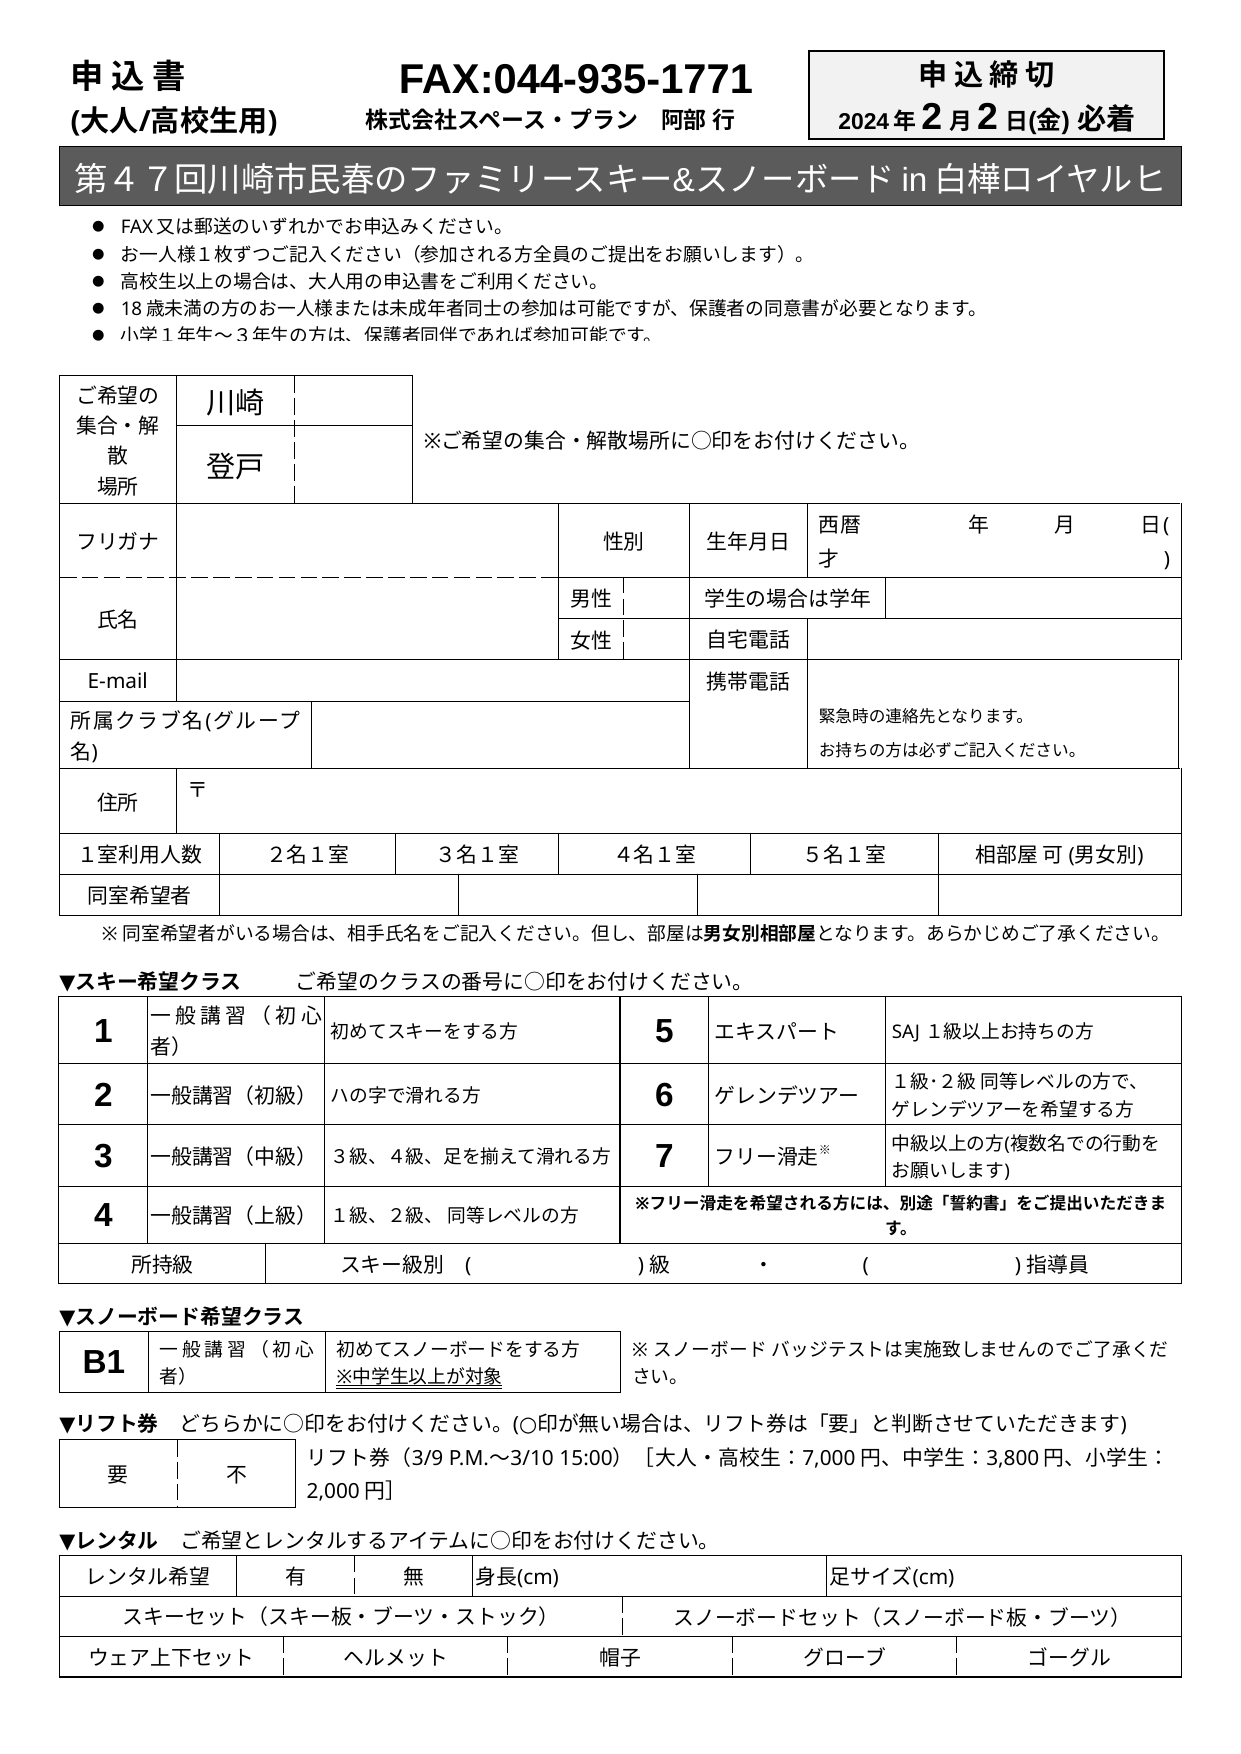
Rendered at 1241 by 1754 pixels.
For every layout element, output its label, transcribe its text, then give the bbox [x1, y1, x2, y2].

table_cell 性別 [559, 504, 689, 577]
table_header [294, 376, 412, 424]
table_cell フリー滑走※ [709, 1125, 885, 1186]
table_cell 3 [59, 1125, 147, 1186]
table_cell [177, 577, 558, 659]
table_cell 男性 [559, 578, 623, 618]
table_cell [939, 875, 1181, 915]
table_cell [624, 619, 689, 659]
table_cell 所属クラブ名(グループ名) [60, 702, 311, 768]
table_cell [312, 702, 689, 768]
table_header B1 [60, 1332, 148, 1392]
table_cell [177, 660, 689, 701]
table_header 1 [59, 997, 147, 1063]
table_header レンタル希望 [60, 1556, 236, 1596]
table_header 川崎 [177, 376, 294, 424]
table_cell [220, 875, 458, 915]
table_header 不 [177, 1440, 295, 1507]
table_cell ３名１室 [396, 834, 558, 873]
table_cell 学生の場合は学年 [690, 578, 885, 618]
table_header FAX:044-935-1771 株式会社スペース・プラン 阿部 行 [354, 44, 797, 146]
table_header 5 [621, 997, 708, 1063]
table_cell ５名１室 [751, 834, 938, 873]
table_header 初めてスキーをする方 [325, 997, 619, 1063]
table_header 一般講習（初心者） [149, 1332, 325, 1392]
table_cell 相部屋 可 (男女別) [939, 834, 1181, 873]
table_cell 西暦 年 月 日( 才) [808, 503, 1181, 577]
table_cell ゴーグル [957, 1637, 1181, 1676]
table_header ご希望の 集合・解散 場所 [60, 376, 176, 503]
table_cell スキー級別 ( ) 級 ・ ( ) 指導員 [266, 1244, 1181, 1283]
table_cell [624, 578, 689, 618]
table_cell [808, 619, 1181, 659]
table_header [797, 44, 1181, 146]
text ▼レンタル ご希望とレンタルするアイテムに○印をお付けください。 [59, 1524, 1181, 1554]
table_cell フリガナ [60, 504, 176, 577]
text ▼リフト券 どちらかに○印をお付けください。(○印が無い場合は、リフト券は「要」と判断させていただきます) [59, 1406, 1181, 1439]
table_cell 6 [621, 1064, 708, 1124]
table_cell 同室希望者 [60, 875, 219, 915]
table_cell [698, 875, 938, 915]
table_cell グローブ [732, 1637, 957, 1676]
table_header ※ スノーボード バッジテストは実施致しませんのでご了承ください。 [621, 1331, 1182, 1392]
table_header 足サイズ(cm) [827, 1556, 1181, 1596]
table_header 無 [354, 1556, 472, 1596]
table_cell 一般講習（中級） [148, 1125, 324, 1186]
table_cell ※ 同室希望者がいる場合は、相手氏名をご記入ください。但し、部屋は男女別相部屋となります。あらかじめご了承ください。 [59, 916, 1181, 949]
table_cell 携帯電話 [690, 660, 807, 768]
table_cell 4 [59, 1187, 147, 1242]
table_cell ウェア上下セット [60, 1637, 283, 1676]
table_cell 中級以上の方(複数名での行動をお願いします) [886, 1125, 1181, 1186]
table_header 初めてスノーボードをする方 ※中学生以上が対象 [326, 1332, 620, 1392]
table_cell ３級、４級、足を揃えて滑れる方 [325, 1125, 619, 1186]
text ▼スキー希望クラス ご希望のクラスの番号に○印をお付けください。 [59, 966, 1181, 996]
table_cell 女性 [559, 619, 623, 659]
table_header 要 [60, 1440, 177, 1507]
table_header リフト券（3/9 P.M.～3/10 15:00）［大人・高校生：7,000円、中学生：3,800円、小学生：2,000円］ [296, 1439, 1181, 1507]
table_header SAJ １級以上お持ちの方 [886, 997, 1181, 1063]
table_cell スキーセット（スキー板・ブーツ・ストック） [60, 1597, 623, 1636]
table_cell ヘルメット [283, 1637, 508, 1676]
table_cell 帽子 [508, 1637, 732, 1676]
table_cell [294, 426, 412, 503]
table_cell E-mail [60, 660, 176, 701]
table_cell FAX又は郵送のいずれかでお申込みください。 お一人様１枚ずつご記入ください（参加される方全員のご提出をお願いします）。 高校生以上の場合は、大人用の申込書をご利用ください。 18歳未満の方のお一人様または未成年者同士の参加は可能ですが、保護者の同意書が必要となります。 小学１年生～３年生の方は、保護者同伴であれば参加可能です。 [59, 206, 1181, 347]
table_cell 氏名 [60, 577, 176, 659]
table_cell 〒 [177, 768, 1181, 833]
table_header 身長(cm) [473, 1556, 826, 1596]
table_cell 所持級 [59, 1244, 265, 1283]
table_cell ４名１室 [559, 834, 750, 873]
table_cell ゲレンデツアー [709, 1064, 885, 1124]
table_cell [459, 875, 697, 915]
table_cell [177, 504, 558, 577]
table_cell ２名１室 [220, 834, 395, 873]
table_header 申 込 書 (大人/高校生用) [59, 44, 354, 146]
table_cell 登戸 [177, 426, 294, 503]
table_cell 2 [59, 1064, 147, 1124]
table_header ※ご希望の集合・解散場所に○印をお付けください。 [413, 375, 1180, 503]
table_cell スノーボードセット（スノーボード板・ブーツ） [623, 1597, 1181, 1636]
table_cell 一般講習（上級） [148, 1187, 324, 1242]
table_cell １室利用人数 [60, 834, 219, 873]
table_header 一般講習（初心者） [148, 997, 324, 1063]
table_cell 一般講習（初級） [148, 1064, 324, 1124]
table_header 有 [237, 1556, 354, 1596]
table_cell １級、２級、 同等レベルの方 [325, 1187, 619, 1242]
table_header エキスパート [709, 997, 885, 1063]
table_cell １級･２級 同等レベルの方で、 ゲレンデツアーを希望する方 [886, 1064, 1181, 1124]
table_cell [886, 578, 1181, 618]
table_cell 7 [621, 1125, 708, 1186]
table_cell ハの字で滑れる方 [325, 1064, 619, 1124]
table_cell ※フリー滑走を希望される方には、別途「誓約書」をご提出いただきます。 [621, 1187, 1181, 1242]
table_cell 第４７回川崎市民春のファミリースキー&スノーボードin白樺ロイヤルヒル [60, 147, 1181, 205]
text ▼スノーボード希望クラス [59, 1300, 1181, 1331]
table_cell 緊急時の連絡先となります。 お持ちの方は必ずご記入ください。 [808, 660, 1178, 768]
table_cell 住所 [60, 769, 176, 833]
table_cell 生年月日 [690, 504, 807, 577]
table_cell 自宅電話 [690, 619, 807, 659]
